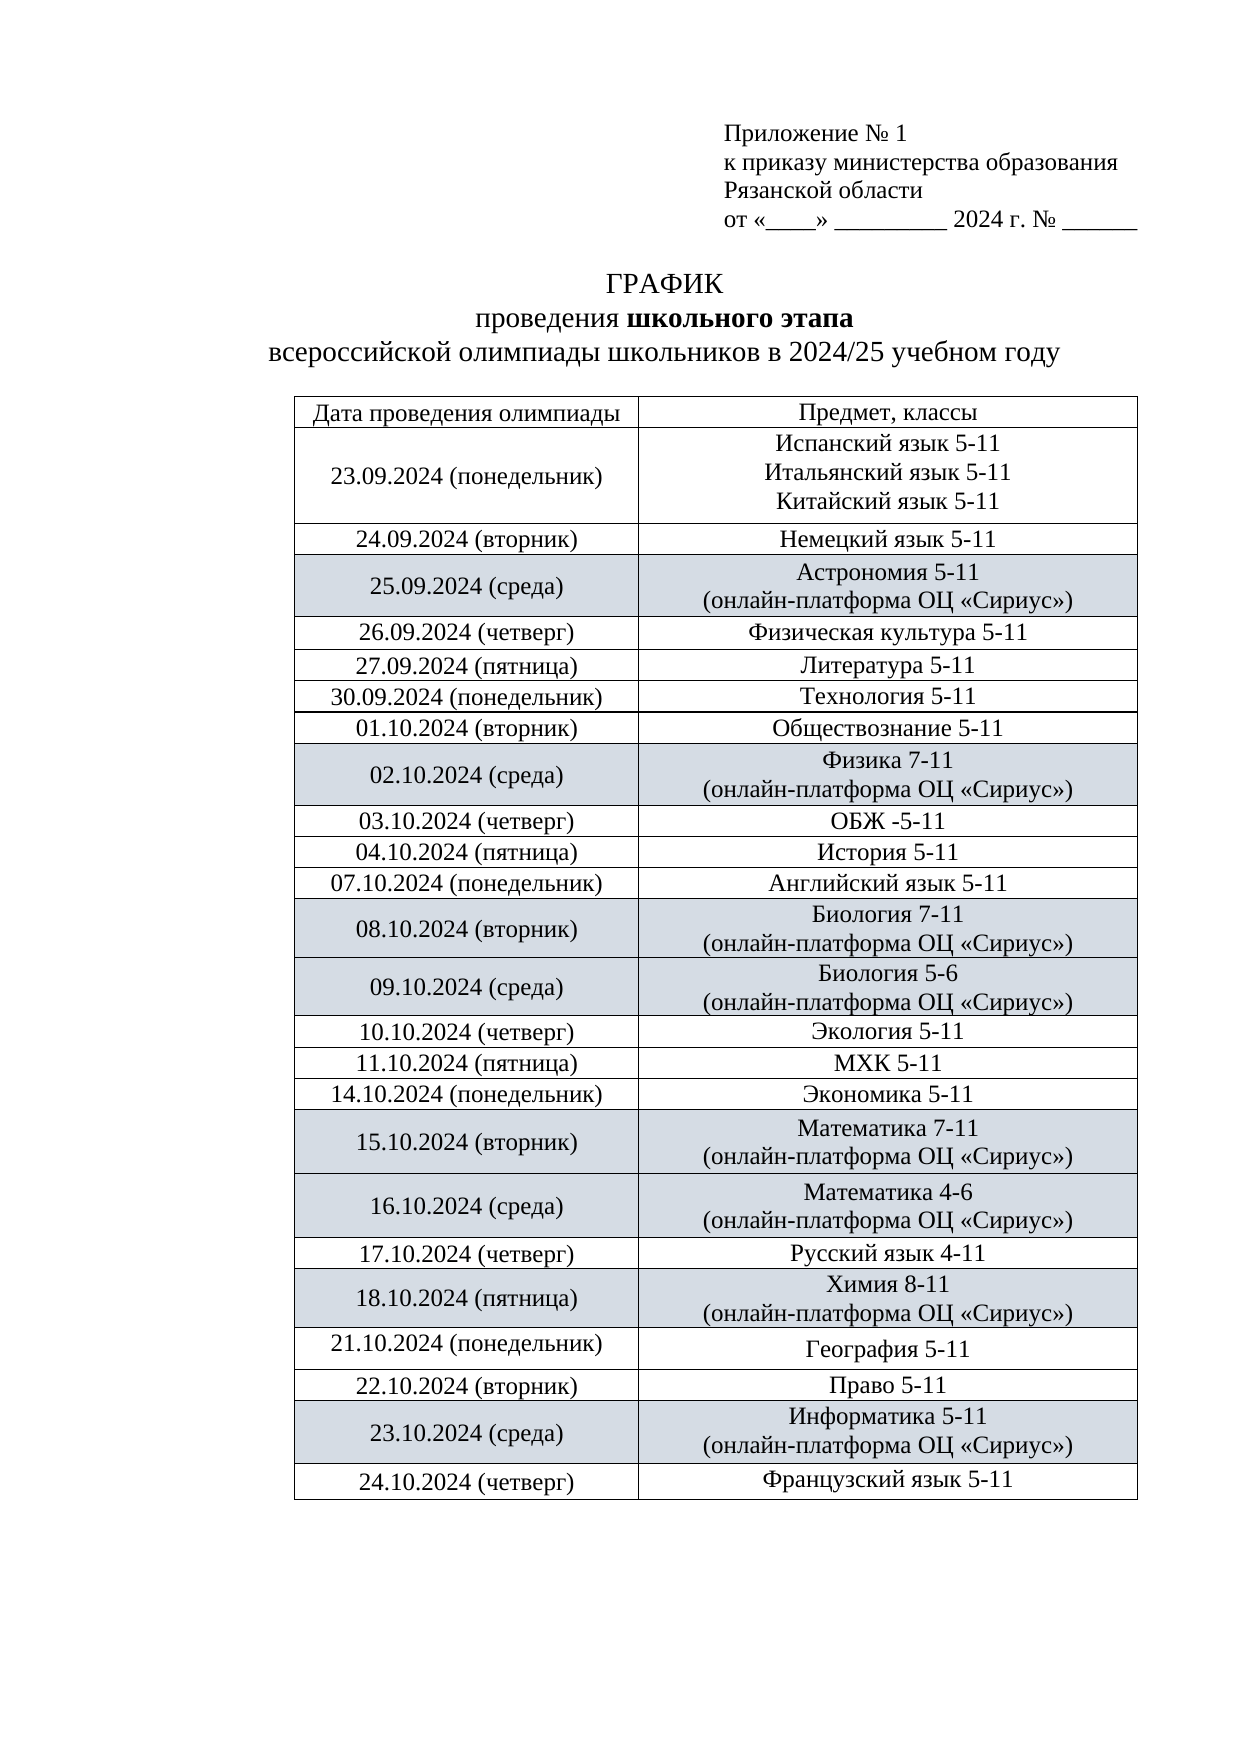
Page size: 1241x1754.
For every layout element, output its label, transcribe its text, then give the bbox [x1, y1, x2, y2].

table_cell Обществознание 5-11 [639, 713, 1137, 742]
table_cell 03.10.2024 (четверг) [295, 806, 638, 836]
text Рязанской области [723, 176, 1152, 204]
table_cell Физическая культура 5-11 [639, 617, 1137, 649]
table_cell Экология 5-11 [639, 1016, 1137, 1047]
table_cell История 5-11 [639, 837, 1137, 867]
table_cell Испанский язык 5-11 Итальянский язык 5-11 Китайский язык 5-11 [639, 428, 1137, 523]
text всероссийской олимпиады школьников в 2024/25 учебном году [177, 334, 1152, 367]
text к приказу министерства образования [723, 147, 1152, 176]
table_cell 04.10.2024 (пятница) [295, 837, 638, 867]
table_header Дата проведения олимпиады [295, 397, 638, 427]
table_cell 21.10.2024 (понедельник) [295, 1328, 638, 1369]
table_cell 14.10.2024 (понедельник) [295, 1079, 638, 1109]
table_cell Математика 7-11 (онлайн-платформа ОЦ «Сириус») [639, 1110, 1137, 1173]
table_cell 30.09.2024 (понедельник) [295, 681, 638, 711]
table_cell 17.10.2024 (четверг) [295, 1238, 638, 1268]
table_cell 10.10.2024 (четверг) [295, 1016, 638, 1047]
text Приложение № 1 [723, 118, 1152, 147]
table_cell Информатика 5-11 (онлайн-платформа ОЦ «Сириус») [639, 1401, 1137, 1463]
table_cell 11.10.2024 (пятница) [295, 1048, 638, 1078]
table_cell 02.10.2024 (среда) [295, 744, 638, 805]
table_cell География 5-11 [639, 1328, 1137, 1369]
table_cell Английский язык 5-11 [639, 868, 1137, 898]
table_cell 15.10.2024 (вторник) [295, 1110, 638, 1173]
table_cell Физика 7-11 (онлайн-платформа ОЦ «Сириус») [639, 744, 1137, 805]
table_cell 24.10.2024 (четверг) [295, 1464, 638, 1498]
table_cell Технология 5-11 [639, 681, 1137, 711]
table_cell Немецкий язык 5-11 [639, 524, 1137, 554]
table_cell 22.10.2024 (вторник) [295, 1370, 638, 1400]
table_cell 09.10.2024 (среда) [295, 958, 638, 1015]
table_cell 01.10.2024 (вторник) [295, 713, 638, 742]
table_cell 08.10.2024 (вторник) [295, 899, 638, 957]
text проведения школьного этапа [177, 300, 1152, 334]
table_cell 24.09.2024 (вторник) [295, 524, 638, 554]
table_cell Экономика 5-11 [639, 1079, 1137, 1109]
table_cell Химия 8-11 (онлайн-платформа ОЦ «Сириус») [639, 1269, 1137, 1327]
text от «____» _________ 2024 г. № ______ [723, 204, 1152, 233]
table_cell Биология 7-11 (онлайн-платформа ОЦ «Сириус») [639, 899, 1137, 957]
table_cell 23.09.2024 (понедельник) [295, 428, 638, 523]
table_cell 26.09.2024 (четверг) [295, 617, 638, 649]
table_cell 07.10.2024 (понедельник) [295, 868, 638, 898]
table_cell 16.10.2024 (среда) [295, 1174, 638, 1237]
text ГРАФИК [177, 267, 1152, 300]
table_cell 27.09.2024 (пятница) [295, 650, 638, 680]
table_cell 18.10.2024 (пятница) [295, 1269, 638, 1327]
table_cell Французский язык 5-11 [639, 1464, 1137, 1498]
table_cell Литература 5-11 [639, 650, 1137, 680]
table_cell Биология 5-6 (онлайн-платформа ОЦ «Сириус») [639, 958, 1137, 1015]
table_cell 25.09.2024 (среда) [295, 555, 638, 616]
table_cell МХК 5-11 [639, 1048, 1137, 1078]
table_cell Право 5-11 [639, 1370, 1137, 1400]
table_cell Математика 4-6 (онлайн-платформа ОЦ «Сириус») [639, 1174, 1137, 1237]
table_cell ОБЖ -5-11 [639, 806, 1137, 836]
table_cell Астрономия 5-11 (онлайн-платформа ОЦ «Сириус») [639, 555, 1137, 616]
table_header Предмет, классы [639, 397, 1137, 427]
table_cell Русский язык 4-11 [639, 1238, 1137, 1268]
table_cell 23.10.2024 (среда) [295, 1401, 638, 1463]
